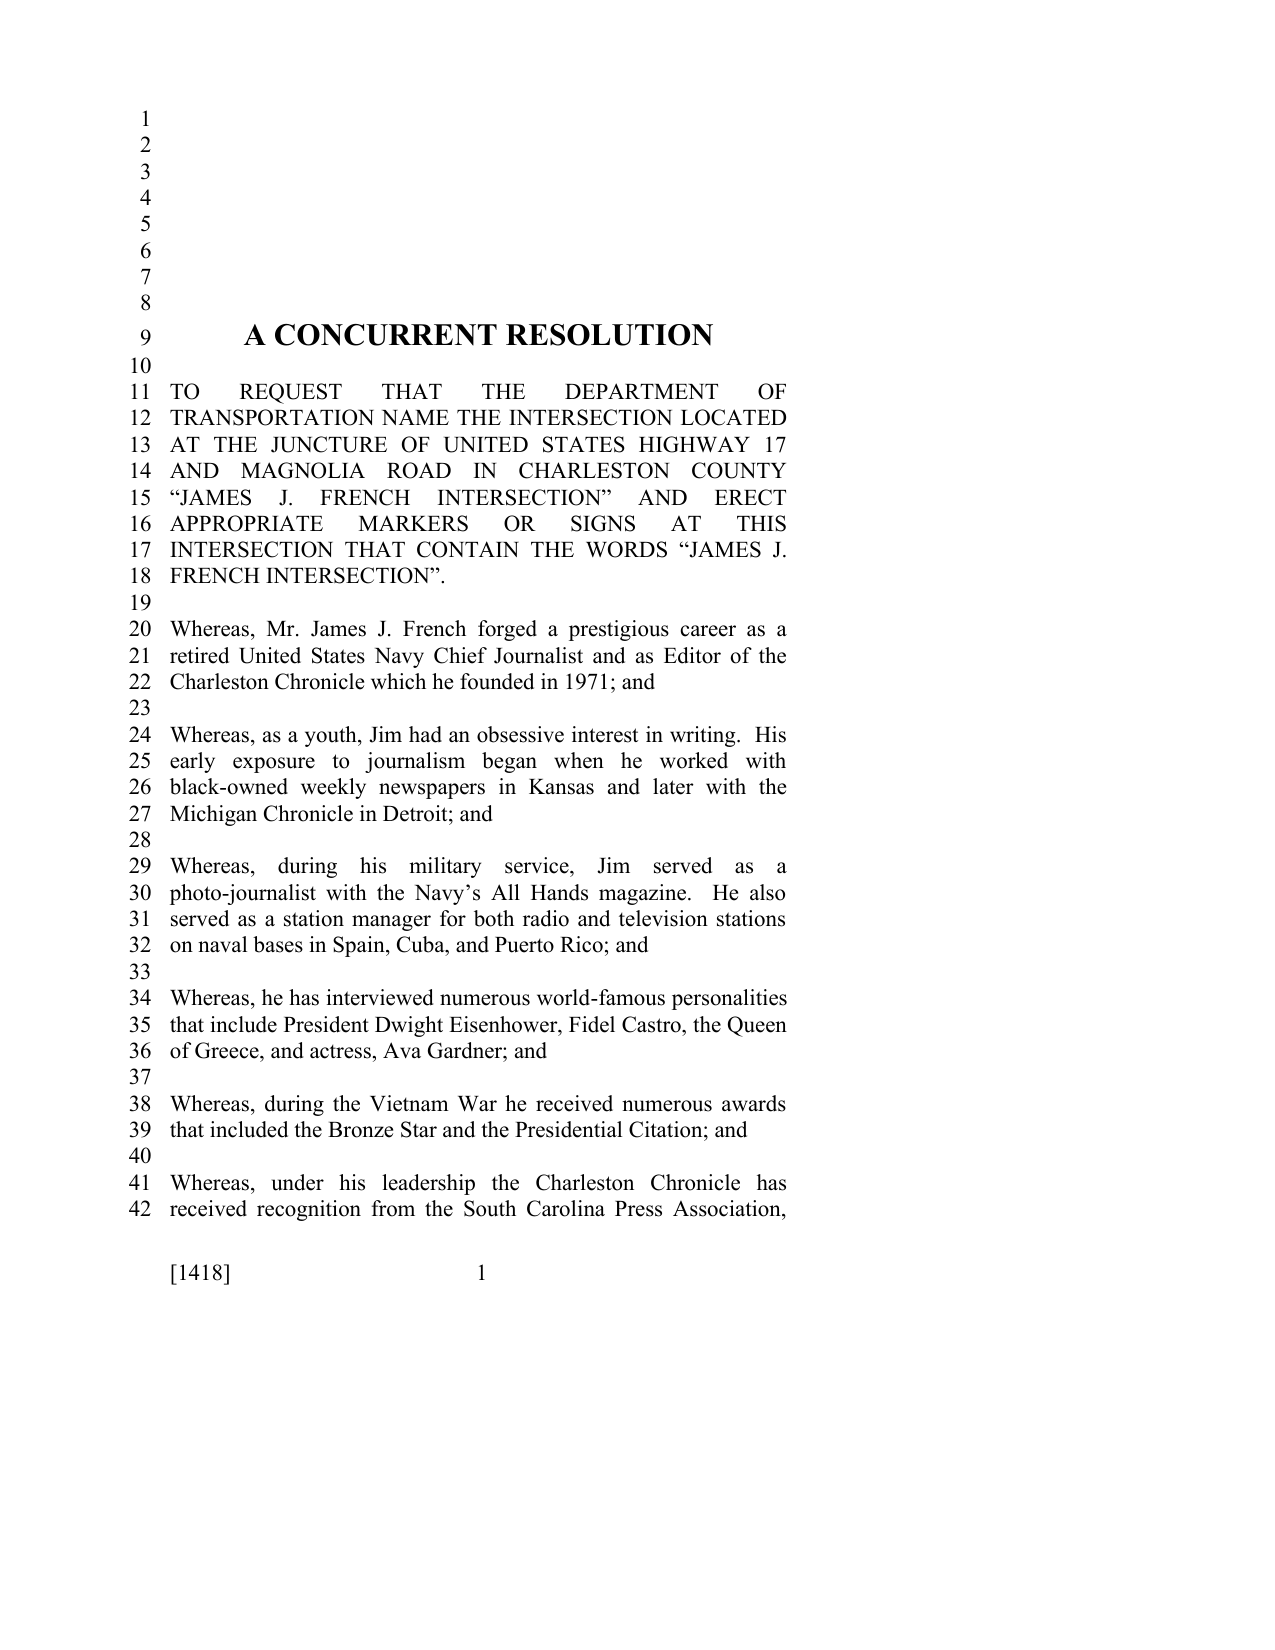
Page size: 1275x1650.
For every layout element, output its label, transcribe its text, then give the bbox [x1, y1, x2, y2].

text Whereas, as a youth, Jim had an obsessive interest in writing. His early exposure to journalism began when he worked with black-owned weekly newspapers in Kansas and later with the Michigan Chronicle in Detroit; and [169, 721, 787, 826]
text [169, 1169, 787, 1221]
text A CONCURRENT RESOLUTION [169, 316, 787, 352]
text TO REQUEST THAT THE DEPARTMENT OF TRANSPORTATION NAME THE INTERSECTION LOCATED AT THE JUNCTURE OF UNITED STATES HIGHWAY 17 AND MAGNOLIA ROAD IN CHARLESTON COUNTY “JAMES J. FRENCH INTERSECTION” AND ERECT APPROPRIATE MARKERS OR SIGNS AT THIS INTERSECTION THAT CONTAIN THE WORDS “JAMES J. FRENCH INTERSECTION”. [169, 378, 787, 589]
text Whereas, he has interviewed numerous world-famous personalities that include President Dwight Eisenhower, Fidel Castro, the Queen of Greece, and actress, Ava Gardner; and [169, 984, 787, 1063]
text Whereas, during the Vietnam War he received numerous awards that included the Bronze Star and the Presidential Citation; and [169, 1090, 787, 1142]
text Whereas, Mr. James J. French forged a prestigious career as a retired United States Navy Chief Journalist and as Editor of the Charleston Chronicle which he founded in 1971; and [169, 615, 787, 694]
text Whereas, during his military service, Jim served as a photo-journalist with the Navy’s All Hands magazine. He also served as a station manager for both radio and television stations on naval bases in Spain, Cuba, and Puerto Rico; and [169, 852, 787, 958]
